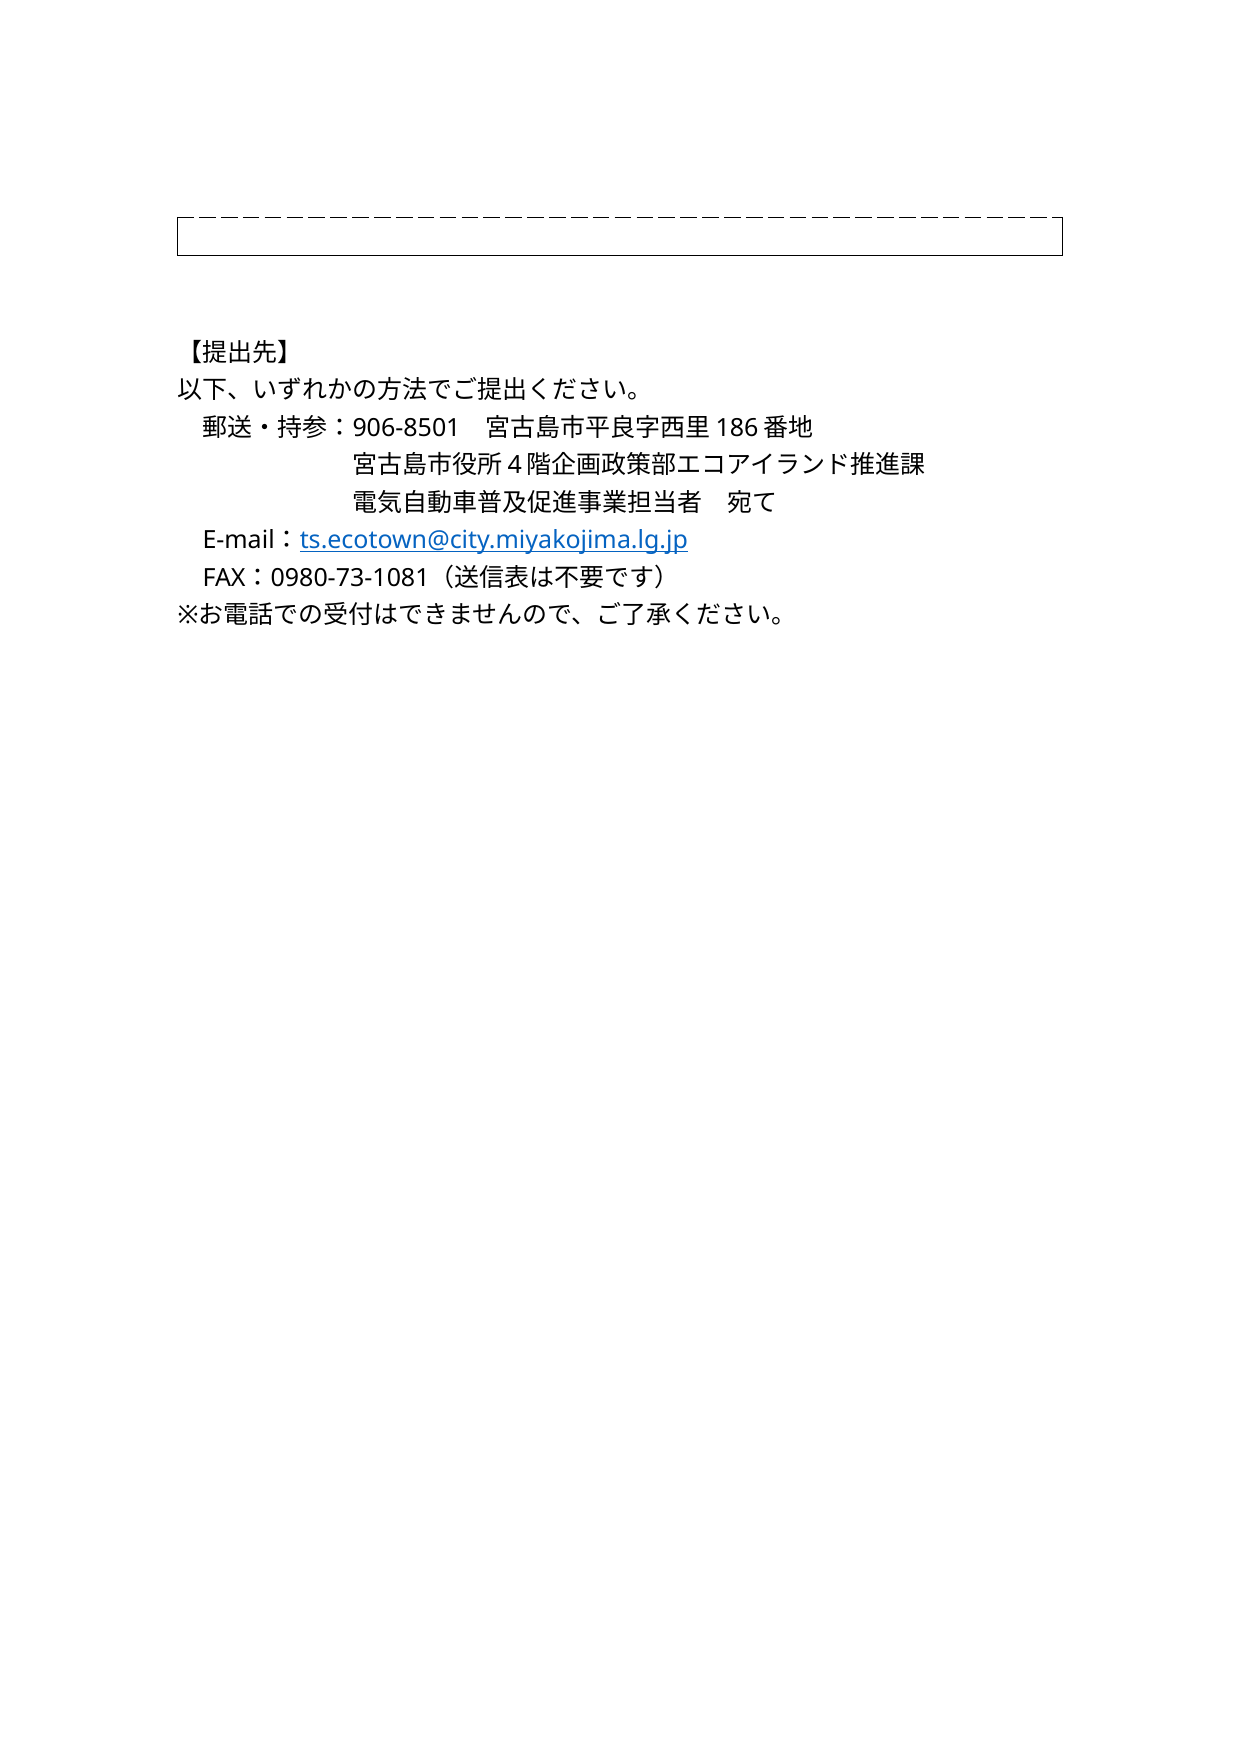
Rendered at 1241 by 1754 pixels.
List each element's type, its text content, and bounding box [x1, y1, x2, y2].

text 電気自動車普及促進事業担当者 宛て [177, 481, 1063, 519]
text FAX：0980-73-1081（送信表は不要です） [177, 556, 1063, 594]
text 以下、いずれかの方法でご提出ください。 [177, 369, 1063, 406]
table_cell [178, 217, 1062, 255]
text 郵送・持参：906-8501 宮古島市平良字西里186番地 [177, 406, 1063, 444]
text E-mail：ts.ecotown@city.miyakojima.lg.jp [177, 519, 1063, 556]
text 宮古島市役所4階企画政策部エコアイランド推進課 [177, 444, 1063, 481]
text 【提出先】 [177, 331, 1063, 369]
text ※お電話での受付はできませんので、ご了承ください。 [177, 594, 1063, 631]
